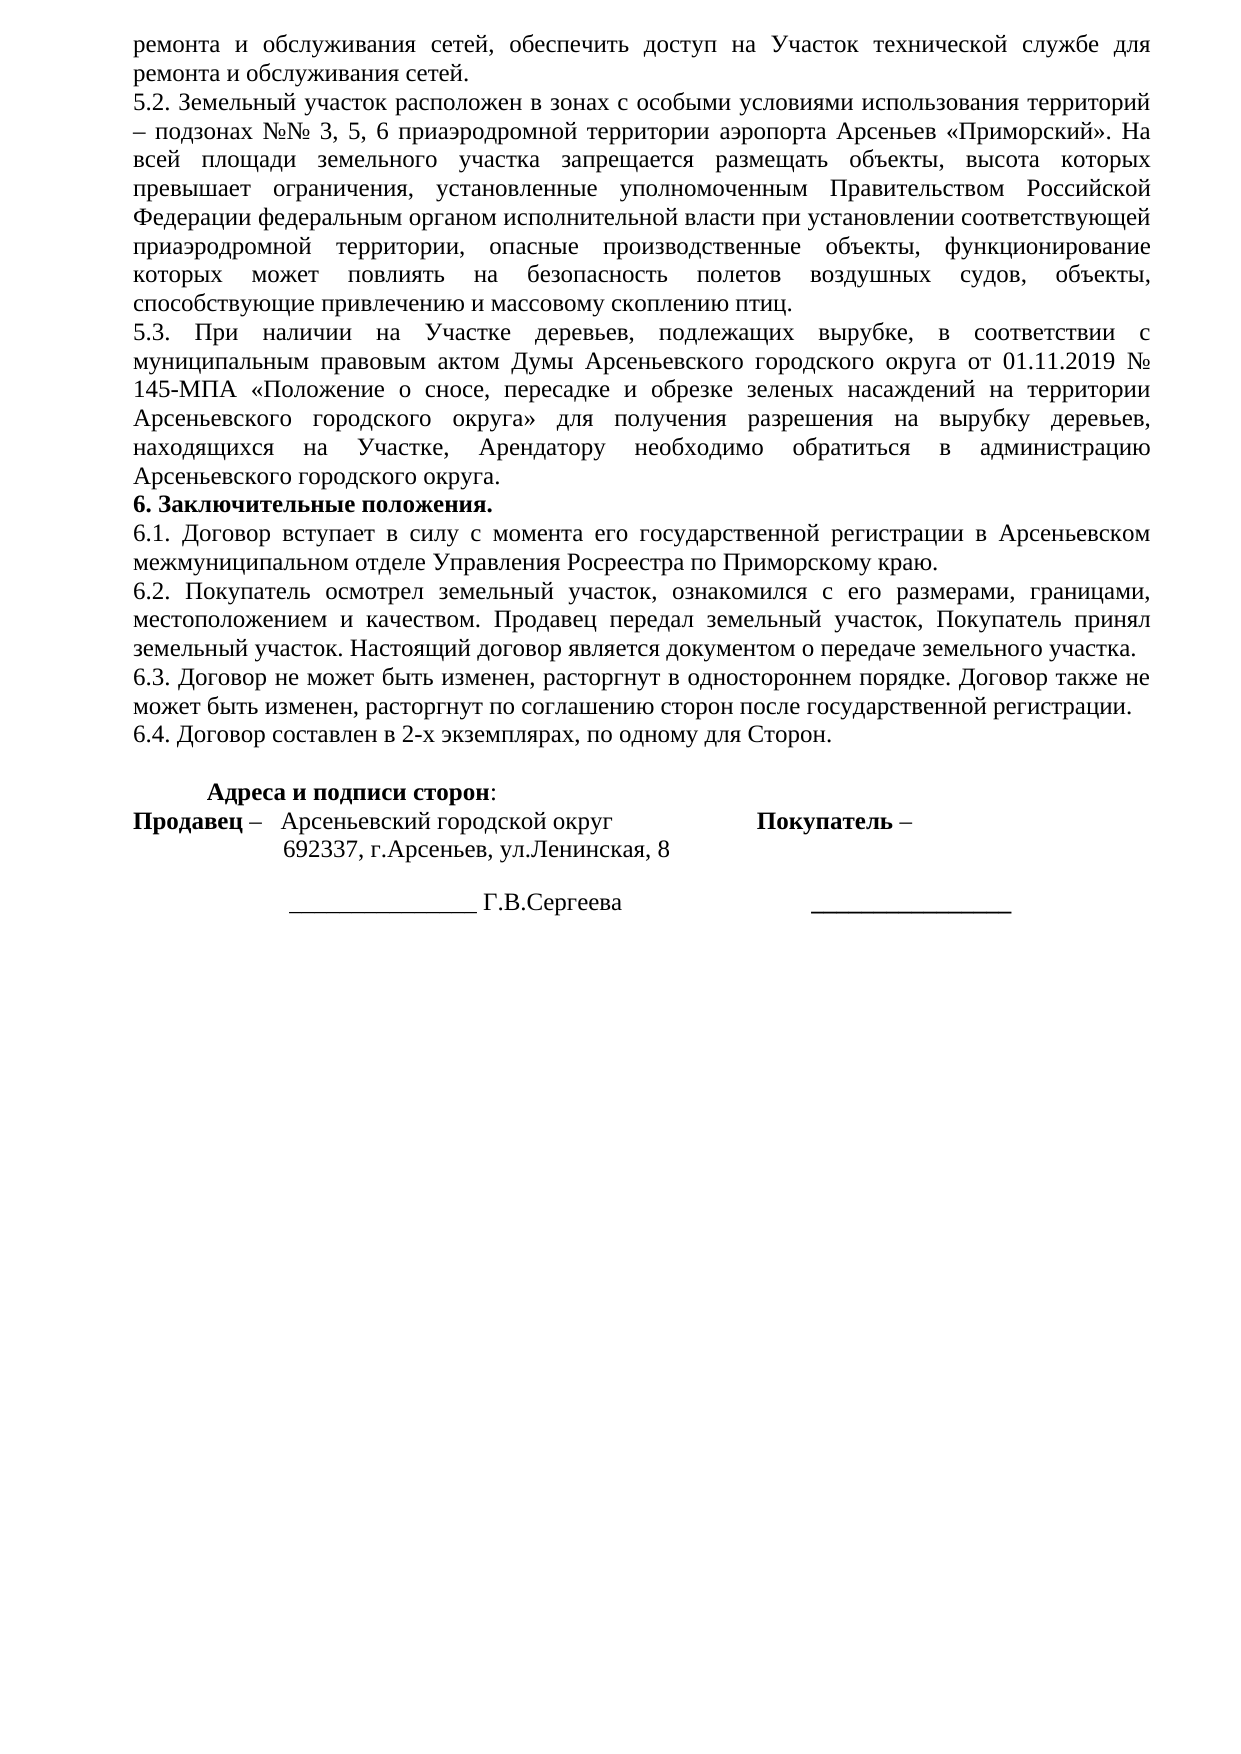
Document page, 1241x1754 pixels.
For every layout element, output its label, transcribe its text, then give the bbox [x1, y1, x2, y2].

text 5.2. Земельный участок расположен в зонах с особыми условиями использования территорий – подзонах №№ 3, 5, 6 приаэродромной территории аэропорта Арсеньев «Приморский». На всей площади земельного участка запрещается размещать объекты, высота которых превышает ограничения, установленные уполномоченным Правительством Российской Федерации федеральным органом исполнительной власти при установлении соответствующей приаэродромной территории, опасные производственные объекты, функционирование которых может повлиять на безопасность полетов воздушных судов, объекты, способствующие привлечению и массовому скоплению птиц. [133, 87, 1152, 317]
text 6. Заключительные положения. [133, 489, 1152, 518]
text 5.3. При наличии на Участке деревьев, подлежащих вырубке, в соответствии с муниципальным правовым актом Думы Арсеньевского городского округа от 01.11.2019 № 145-МПА «Положение о сносе, пересадке и обрезке зеленых насаждений на территории Арсеньевского городского округа» для получения разрешения на вырубку деревьев, находящихся на Участке, Арендатору необходимо обратиться в администрацию Арсеньевского городского округа. [133, 317, 1152, 489]
text Продавец – Арсеньевский городской округ Покупатель – [133, 806, 1145, 834]
text 692337, г.Арсеньев, ул.Ленинская, 8 [133, 834, 1145, 863]
text 6.3. Договор не может быть изменен, расторгнут в одностороннем порядке. Договор также не может быть изменен, расторгнут по соглашению сторон после государственной регистрации. [133, 662, 1152, 719]
text 6.4. Договор составлен в 2-х экземплярах, по одному для Сторон. [133, 719, 1152, 748]
text 6.2. Покупатель осмотрел земельный участок, ознакомился с его размерами, границами, местоположением и качеством. Продавец передал земельный участок, Покупатель принял земельный участок. Настоящий договор является документом о передаче земельного участка. [133, 576, 1152, 662]
text 6.1. Договор вступает в силу с момента его государственной регистрации в Арсеньевском межмуниципальном отделе Управления Росреестра по Приморскому краю. [133, 518, 1152, 576]
text Адреса и подписи сторон: [133, 777, 1152, 806]
text _______________ Г.В.Сергеева ________________ [214, 887, 1145, 916]
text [133, 29, 1152, 87]
